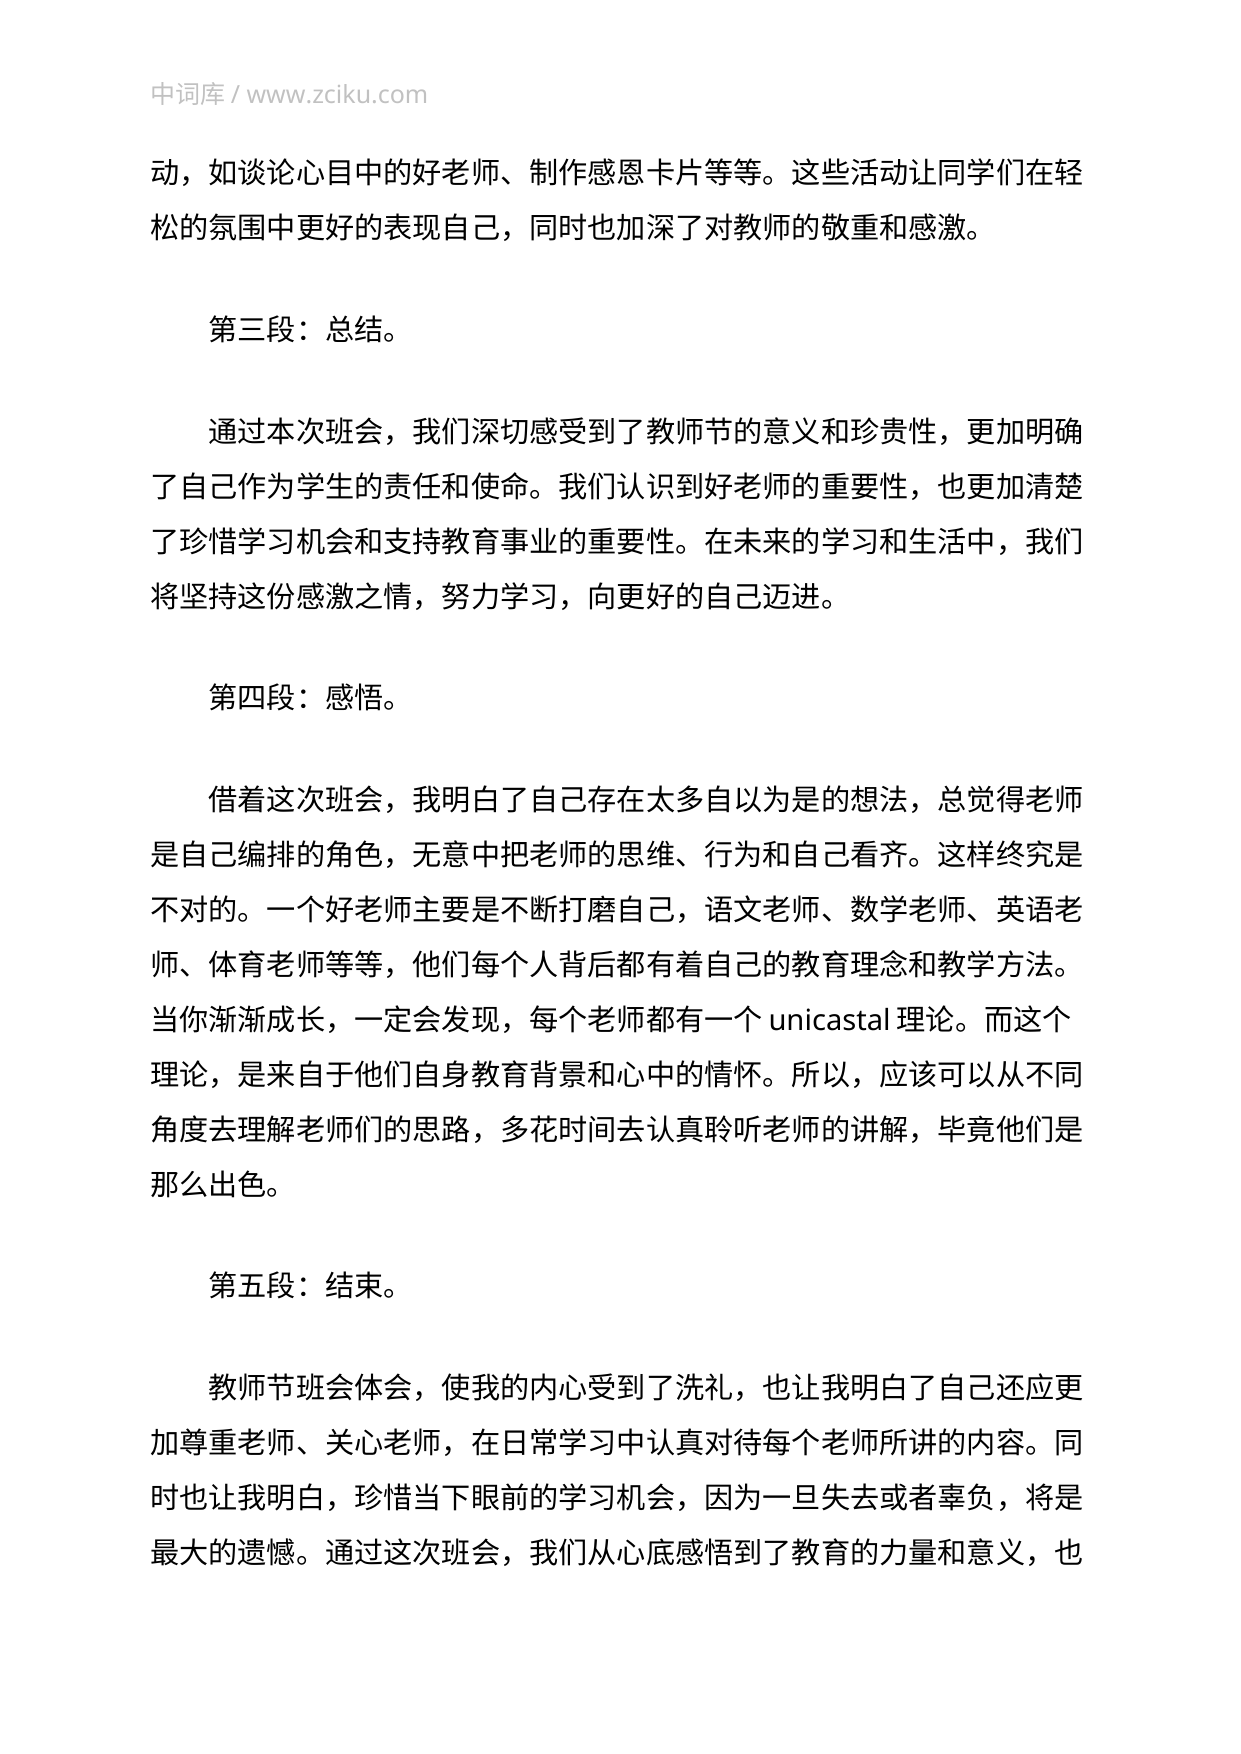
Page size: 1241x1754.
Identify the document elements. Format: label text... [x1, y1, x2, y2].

text 借着这次班会，我明白了自己存在太多自以为是的想法，总觉得老师是自己编排的角色，无意中把老师的思维、行为和自己看齐。这样终究是不对的。一个好老师主要是不断打磨自己，语文老师、数学老师、英语老师、体育老师等等，他们每个人背后都有着自己的教育理念和教学方法。当你渐渐成长，一定会发现，每个老师都有一个unicastal理论。而这个理论，是来自于他们自身教育背景和心中的情怀。所以，应该可以从不同角度去理解老师们的思路，多花时间去认真聆听老师的讲解，毕竟他们是那么出色。 [150, 777, 1090, 1203]
text 第三段：总结。 [150, 307, 1090, 349]
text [150, 1364, 1090, 1572]
text 通过本次班会，我们深切感受到了教师节的意义和珍贵性，更加明确了自己作为学生的责任和使命。我们认识到好老师的重要性，也更加清楚了珍惜学习机会和支持教育事业的重要性。在未来的学习和生活中，我们将坚持这份感激之情，努力学习，向更好的自己迈进。 [150, 408, 1090, 615]
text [150, 150, 1090, 247]
text 第四段：感悟。 [150, 675, 1090, 717]
text 第五段：结束。 [150, 1263, 1090, 1305]
